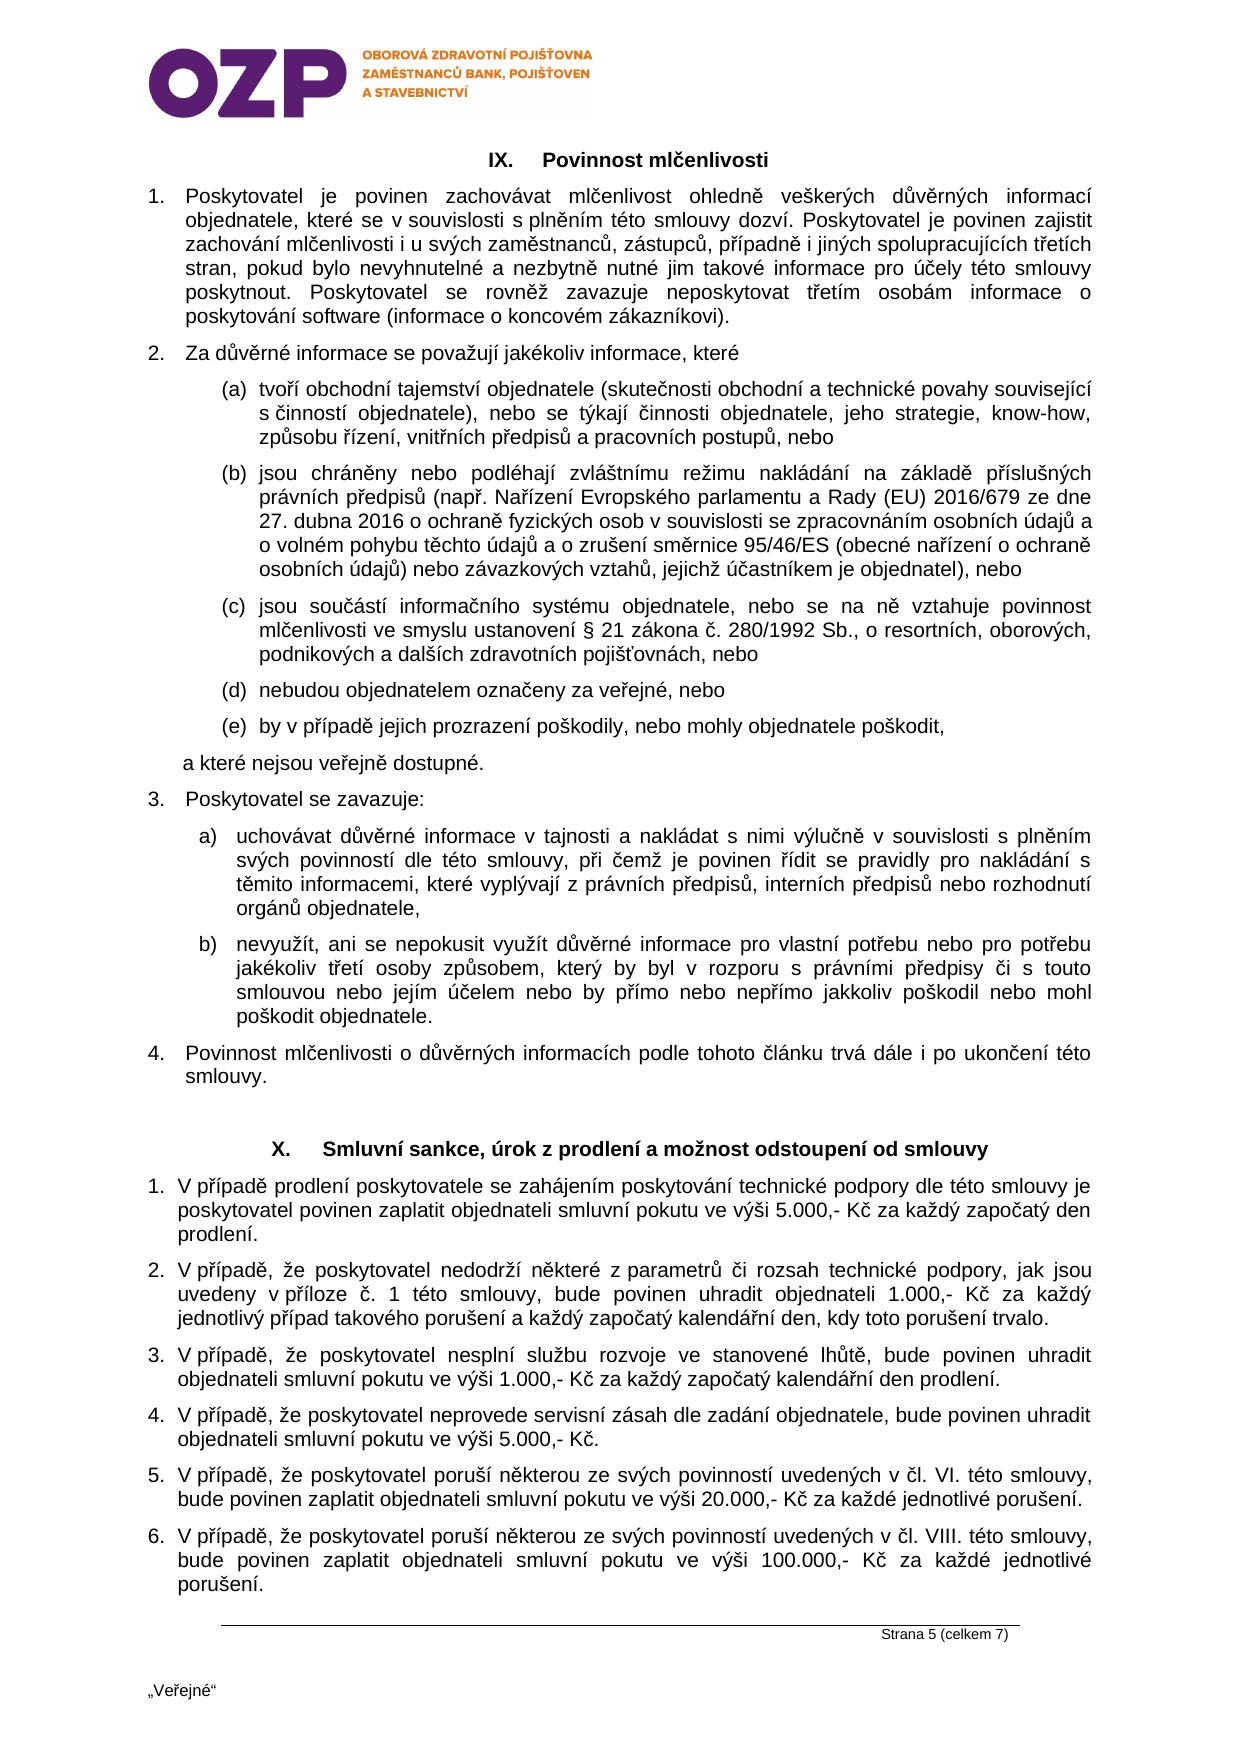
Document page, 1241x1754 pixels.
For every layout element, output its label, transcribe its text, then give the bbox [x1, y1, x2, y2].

list jsou chráněny nebo podléhají zvláštnímu režimu nakládání na základě příslušných právních předpisů (např. Nařízení Evropského parlamentu a Rady (EU) 2016/679 ze dne 27. dubna 2016 o ochraně fyzických osob v souvislosti se zpracovnáním osobních údajů a o volném pohybu těchto údajů a o zrušení směrnice 95/46/ES (obecné nařízení o ochraně osobních údajů) nebo závazkových vztahů, jejichž účastníkem je objednatel), nebo [221, 461, 1093, 581]
list nebudou objednatelem označeny za veřejné, nebo [221, 678, 1093, 702]
text a které nejsou veřejně dostupné. [182, 751, 1093, 775]
list Poskytovatel se zavazuje: [148, 787, 1093, 811]
list V případě, že poskytovatel poruší některou ze svých povinností uvedených v čl. VIII. této smlouvy, bude povinen zaplatit objednateli smluvní pokutu ve výši 100.000,- Kč za každé jednotlivé porušení. [148, 1524, 1093, 1596]
list V případě, že poskytovatel nesplní službu rozvoje ve stanovené lhůtě, bude povinen uhradit objednateli smluvní pokutu ve výši 1.000,- Kč za každý započatý kalendářní den prodlení. [148, 1342, 1093, 1390]
subtitle Smluvní sankce, úrok z prodlení a možnost odstoupení od smlouvy [177, 1137, 1093, 1161]
list jsou součástí informačního systému objednatele, nebo se na ně vztahuje povinnost mlčenlivosti ve smyslu ustanovení § 21 zákona č. 280/1992 Sb., o resortních, oborových, podnikových a dalších zdravotních pojišťovnách, nebo [221, 593, 1093, 665]
list by v případě jejich prozrazení poškodily, nebo mohly objednatele poškodit, [221, 714, 1093, 738]
list V případě, že poskytovatel neprovede servisní zásah dle zadání objednatele, bude povinen uhradit objednateli smluvní pokutu ve výši 5.000,- Kč. [148, 1403, 1093, 1451]
list Za důvěrné informace se považují jakékoliv informace, které [148, 340, 1093, 364]
list V případě prodlení poskytovatele se zahájením poskytování technické podpory dle této smlouvy je poskytovatel povinen zaplatit objednateli smluvní pokutu ve výši 5.000,- Kč za každý započatý den prodlení. [148, 1174, 1093, 1246]
list Poskytovatel je povinen zachovávat mlčenlivost ohledně veškerých důvěrných informací objednatele, které se v souvislosti s plněním této smlouvy dozví. Poskytovatel je povinen zajistit zachování mlčenlivosti i u svých zaměstnanců, zástupců, případně i jiných spolupracujících třetích stran, pokud bylo nevyhnutelné a nezbytně nutné jim takové informace pro účely této smlouvy poskytnout. Poskytovatel se rovněž zavazuje neposkytovat třetím osobám informace o poskytování software (informace o koncovém zákazníkovi). [148, 184, 1093, 328]
list tvoří obchodní tajemství objednatele (skutečnosti obchodní a technické povahy související s činností objednatele), nebo se týkají činnosti objednatele, jeho strategie, know-how, způsobu řízení, vnitřních předpisů a pracovních postupů, nebo [221, 377, 1093, 449]
list Povinnost mlčenlivosti o důvěrných informacích podle tohoto článku trvá dále i po ukončení této smlouvy. [148, 1040, 1093, 1088]
list V případě, že poskytovatel poruší některou ze svých povinností uvedených v čl. VI. této smlouvy, bude povinen zaplatit objednateli smluvní pokutu ve výši 20.000,- Kč za každé jednotlivé porušení. [148, 1463, 1093, 1511]
picture [148, 47, 593, 118]
list V případě, že poskytovatel nedodrží některé z parametrů či rozsah technické podpory, jak jsou uvedeny v příloze č. 1 této smlouvy, bude povinen uhradit objednateli 1.000,- Kč za každý jednotlivý případ takového porušení a každý započatý kalendářní den, kdy toto porušení trvalo. [148, 1258, 1093, 1330]
list uchovávat důvěrné informace v tajnosti a nakládat s nimi výlučně v souvislosti s plněním svých povinností dle této smlouvy, při čemž je povinen řídit se pravidly pro nakládání s těmito informacemi, které vyplývají z právních předpisů, interních předpisů nebo rozhodnutí orgánů objednatele, [199, 824, 1093, 919]
subtitle Povinnost mlčenlivosti [177, 148, 1093, 172]
list nevyužít, ani se nepokusit využít důvěrné informace pro vlastní potřebu nebo pro potřebu jakékoliv třetí osoby způsobem, který by byl v rozporu s právními předpisy či s touto smlouvou nebo jejím účelem nebo by přímo nebo nepřímo jakkoliv poškodil nebo mohl poškodit objednatele. [199, 932, 1093, 1028]
